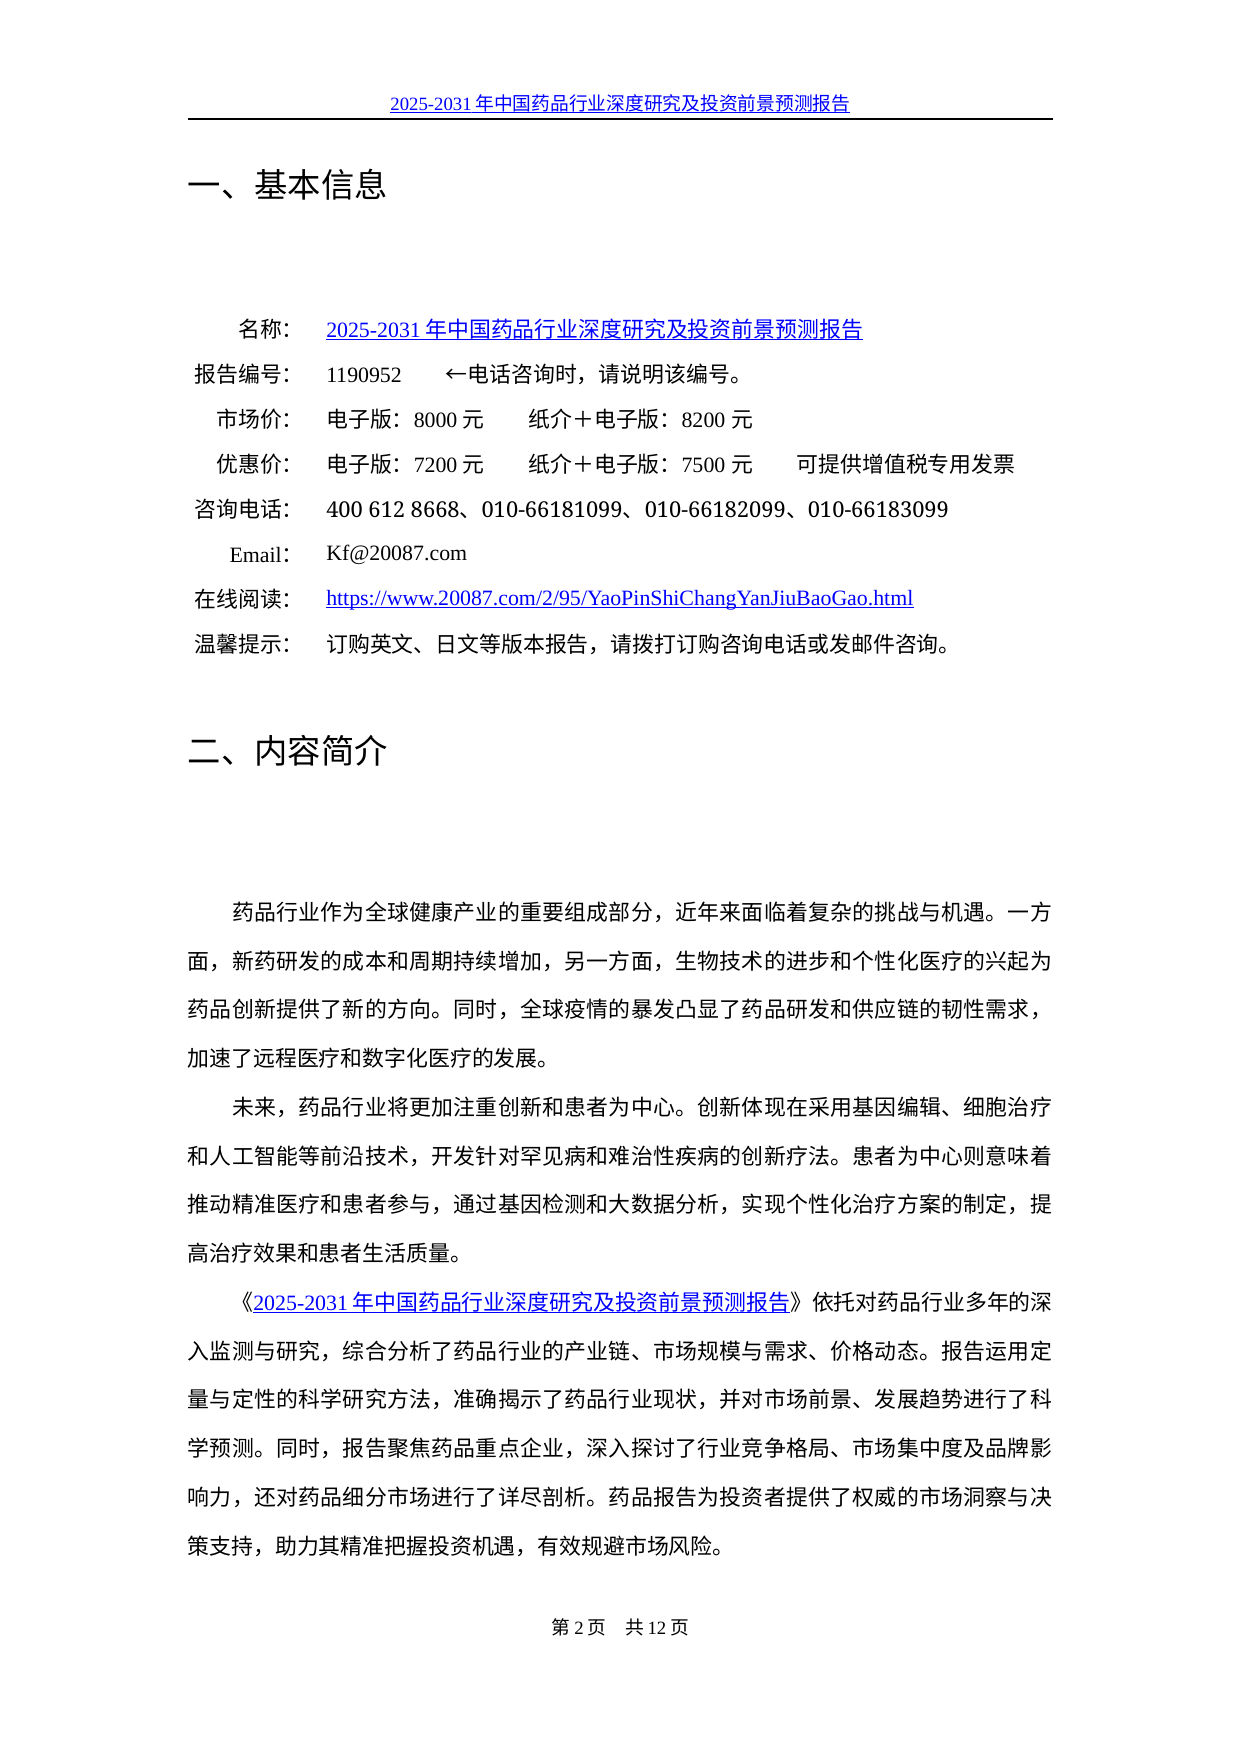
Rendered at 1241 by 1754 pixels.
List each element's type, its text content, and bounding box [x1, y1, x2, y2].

table_cell 订购英文、日文等版本报告，请拨打订购咨询电话或发邮件咨询。 [315, 627, 1073, 672]
table_cell 温馨提示： [167, 627, 315, 672]
table_cell 电子版：7200 元 纸介＋电子版：7500 元 可提供增值税专用发票 [315, 447, 1073, 492]
title 二、内容简介 [187, 717, 1053, 782]
table_cell Kf@20087.com [315, 537, 1073, 582]
table_cell 咨询电话： [167, 492, 315, 537]
title 一、基本信息 [187, 150, 1053, 215]
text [187, 894, 1053, 1561]
table_cell [315, 582, 1073, 627]
table_header 名称： [167, 312, 315, 357]
table_cell Email： [167, 537, 315, 582]
table_header 2025-2031年中国药品行业深度研究及投资前景预测报告 [315, 312, 1073, 357]
table_cell 在线阅读： [167, 582, 315, 627]
table_cell 1190952 ←电话咨询时，请说明该编号。 [315, 357, 1073, 402]
table_cell 报告编号： [167, 357, 315, 402]
table_cell 优惠价： [167, 447, 315, 492]
table_cell 市场价： [167, 402, 315, 447]
table_cell 电子版：8000 元 纸介＋电子版：8200 元 [315, 402, 1073, 447]
table_cell 400 612 8668、010-66181099、010-66182099、010-66183099 [315, 492, 1073, 537]
